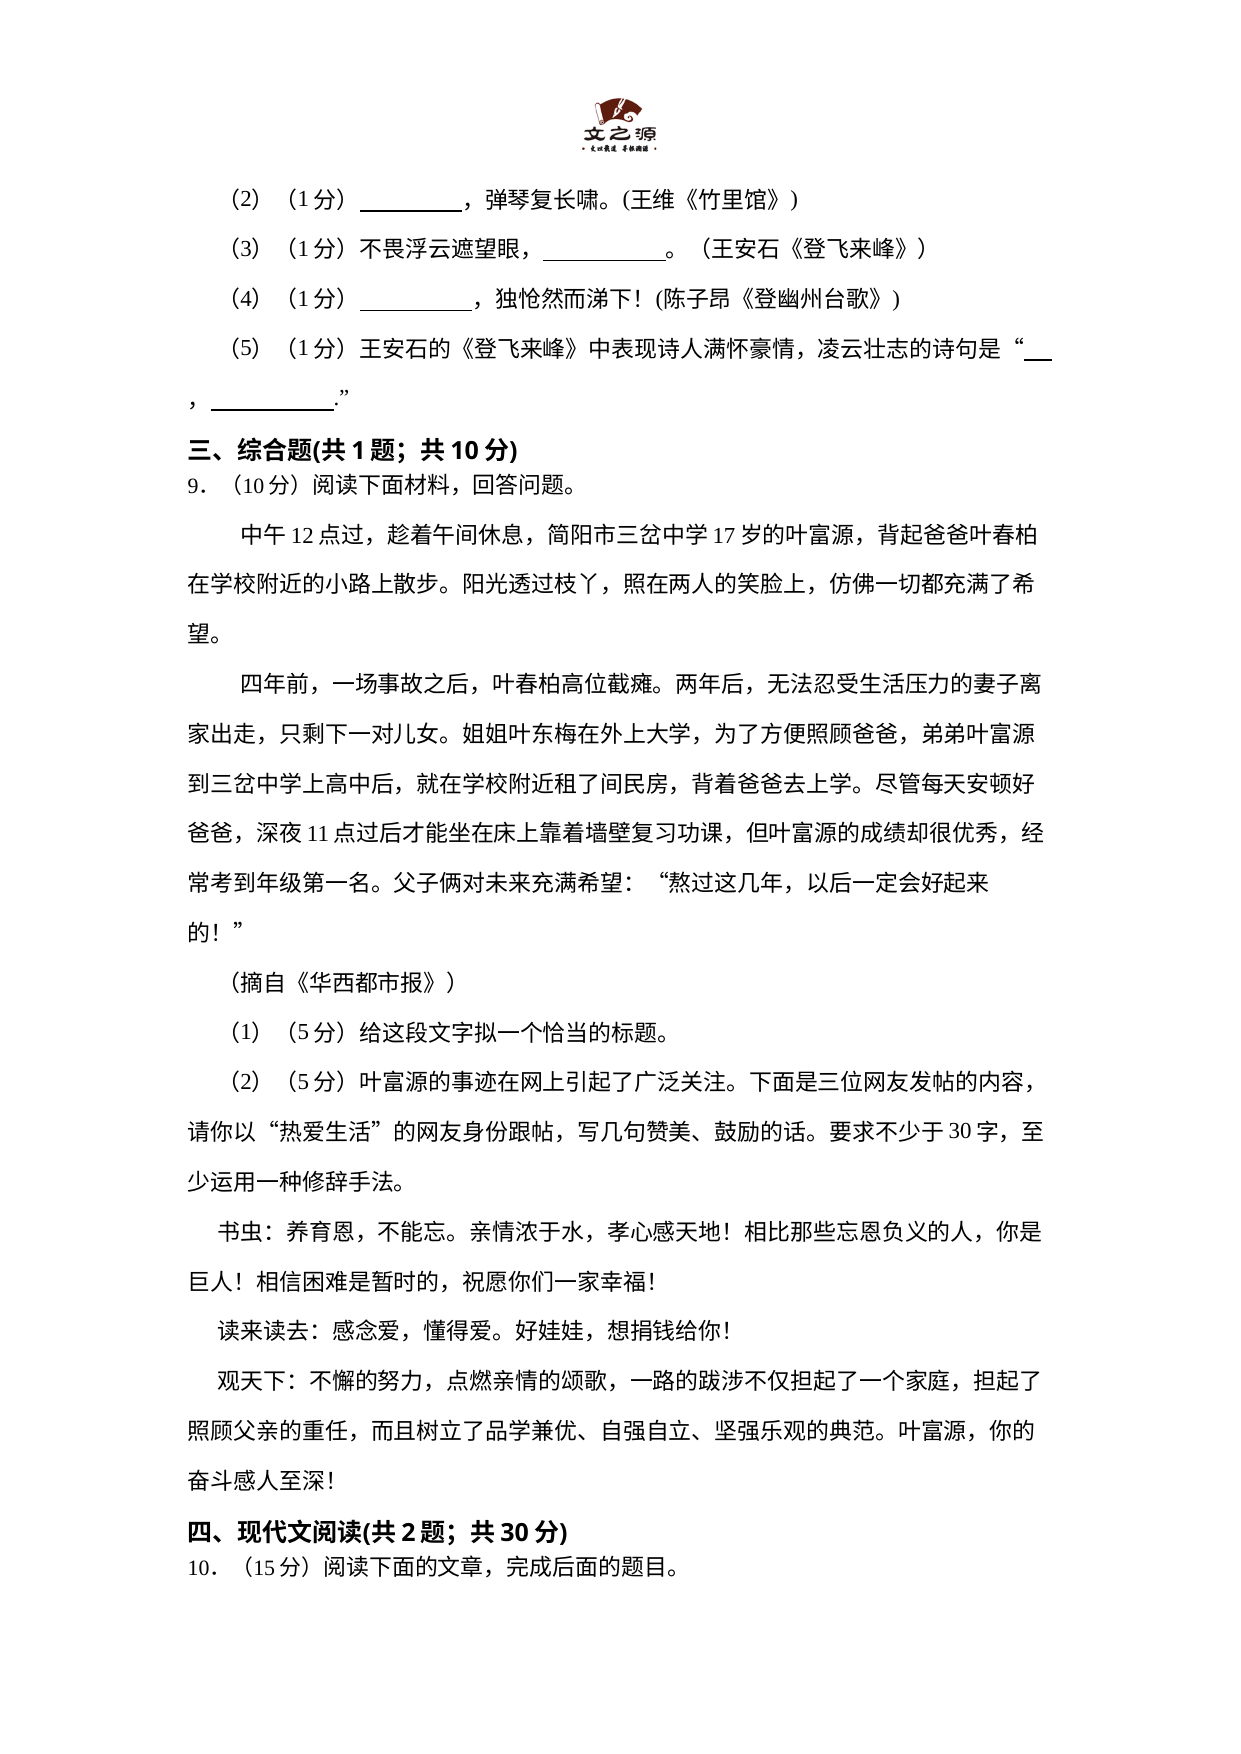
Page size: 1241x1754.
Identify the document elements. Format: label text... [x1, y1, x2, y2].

text 四年前，一场事故之后，叶春柏高位截瘫。两年后，无法忍受生活压力的妻子离家出走，只剩下一对儿女。姐姐叶东梅在外上大学，为了方便照顾爸爸，弟弟叶富源到三岔中学上高中后，就在学校附近租了间民房，背着爸爸去上学。尽管每天安顿好爸爸，深夜11点过后才能坐在床上靠着墙壁复习功课，但叶富源的成绩却很优秀，经常考到年级第一名。父子俩对未来充满希望：“熬过这几年，以后一定会好起来的！” [187, 666, 1053, 948]
text 观天下：不懈的努力，点燃亲情的颂歌，一路的跋涉不仅担起了一个家庭，担起了照顾父亲的重任，而且树立了品学兼优、自强自立、坚强乐观的典范。叶富源，你的奋斗感人至深！ [187, 1363, 1053, 1496]
text 四、现代文阅读(共2题；共30分) [187, 1512, 1053, 1549]
text （摘自《华西都市报》） [187, 965, 1053, 998]
text 三、综合题(共1题；共10分) [187, 431, 1053, 467]
text 中午12点过，趁着午间休息，简阳市三岔中学17岁的叶富源，背起爸爸叶春柏在学校附近的小路上散步。阳光透过枝丫，照在两人的笑脸上，仿佛一切都充满了希望。 [187, 517, 1053, 649]
text （1）（5分）给这段文字拟一个恰当的标题。 [187, 1014, 1053, 1048]
text 读来读去：感念爱，懂得爱。好娃娃，想捐钱给你！ [187, 1313, 1053, 1346]
picture [543, 75, 698, 180]
text （2）（1分） ，弹琴复长啸。(王维《竹里馆》) [187, 182, 1053, 215]
text （2）（5分）叶富源的事迹在网上引起了广泛关注。下面是三位网友发帖的内容，请你以“热爱生活”的网友身份跟帖，写几句赞美、鼓励的话。要求不少于30字，至少运用一种修辞手法。 [187, 1064, 1053, 1197]
text 9．（10分）阅读下面材料，回答问题。 [187, 467, 1053, 500]
text 10．（15分）阅读下面的文章，完成后面的题目。 [187, 1549, 1053, 1582]
text （3）（1分）不畏浮云遮望眼， 。（王安石《登飞来峰》） [187, 231, 1053, 264]
text （5）（1分）王安石的《登飞来峰》中表现诗人满怀豪情，凌云壮志的诗句是“ ， .” [187, 331, 1053, 414]
text （4）（1分） ，独怆然而涕下！(陈子昂《登幽州台歌》) [187, 281, 1053, 314]
text 书虫：养育恩，不能忘。亲情浓于水，孝心感天地！相比那些忘恩负义的人，你是巨人！相信困难是暂时的，祝愿你们一家幸福！ [187, 1214, 1053, 1297]
